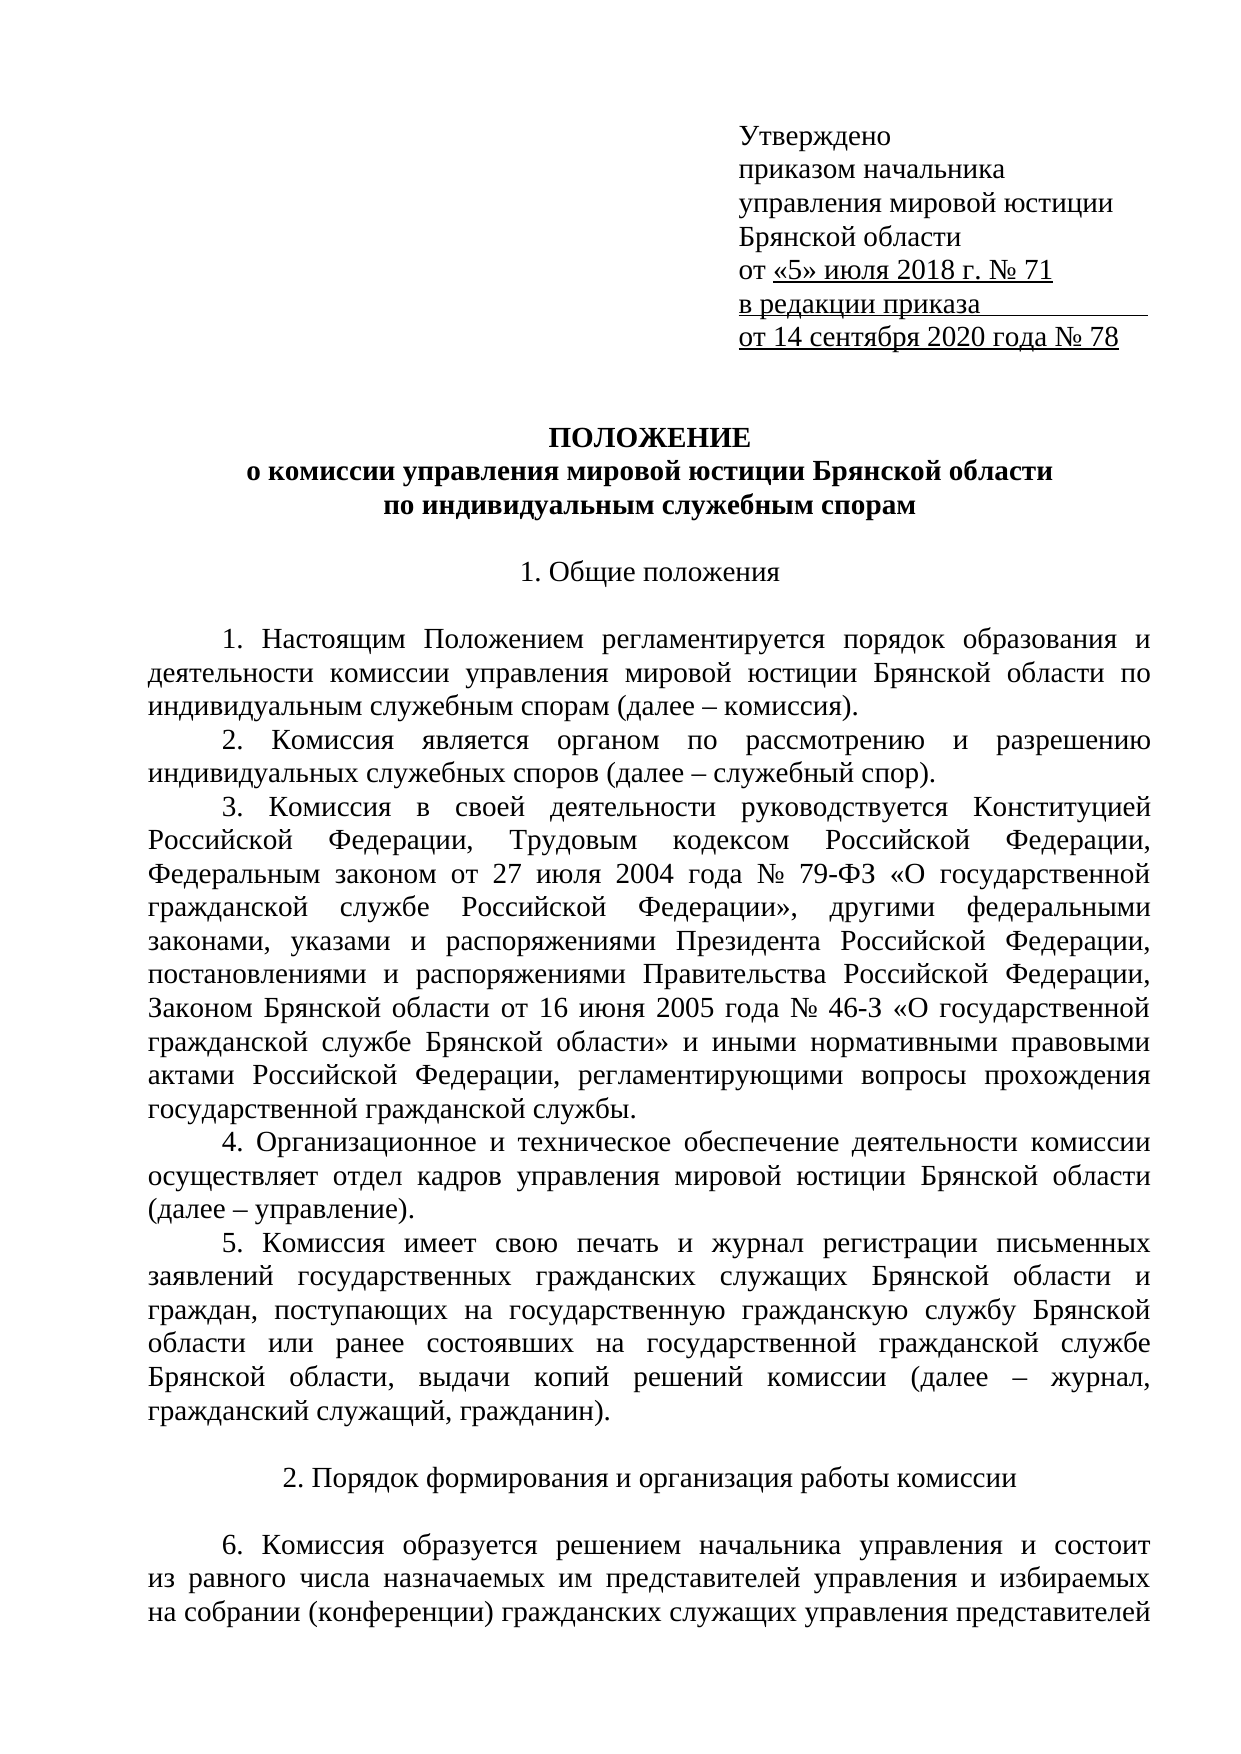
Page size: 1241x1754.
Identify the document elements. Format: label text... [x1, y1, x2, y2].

text 1. Общие положения [148, 554, 1152, 588]
text в редакции приказа от 14 сентября 2020 года № 78 [738, 286, 1152, 353]
text Утверждено [738, 118, 1152, 152]
text 1. Настоящим Положением регламентируется порядок образования и деятельности комиссии управления мировой юстиции Брянской области по индивидуальным служебным спорам (далее – комиссия). [148, 621, 1152, 722]
text 2. Комиссия является органом по рассмотрению и разрешению индивидуальных служебных споров (далее – служебный спор). [148, 722, 1152, 789]
title о комиссии управления мировой юстиции Брянской области [148, 453, 1152, 487]
title ПОЛОЖЕНИЕ [148, 420, 1152, 453]
text 2. Порядок формирования и организация работы комиссии [148, 1460, 1152, 1493]
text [148, 1527, 1152, 1627]
title по индивидуальным служебным спорам [148, 487, 1152, 521]
text приказом начальника управления мировой юстиции Брянской области [738, 152, 1152, 252]
text 3. Комиссия в своей деятельности руководствуется Конституцией Российской Федерации, Трудовым кодексом Российской Федерации, Федеральным законом от 27 июля 2004 года № 79-ФЗ «О государственной гражданской службе Российской Федерации», другими федеральными законами, указами и распоряжениями Президента Российской Федерации, постановлениями и распоряжениями Правительства Российской Федерации, Законом Брянской области от 16 июня 2005 года № 46-З «О государственной гражданской службе Брянской области» и иными нормативными правовыми актами Российской Федерации, регламентирующими вопросы прохождения государственной гражданской службы. [148, 789, 1152, 1124]
text 5. Комиссия имеет свою печать и журнал регистрации письменных заявлений государственных гражданских служащих Брянской области и граждан, поступающих на государственную гражданскую службу Брянской области или ранее состоявших на государственной гражданской службе Брянской области, выдачи копий решений комиссии (далее – журнал, гражданский служащий, гражданин). [148, 1225, 1152, 1426]
text от «5» июля 2018 г. № 71 [738, 252, 1152, 286]
text 4. Организационное и техническое обеспечение деятельности комиссии осуществляет отдел кадров управления мировой юстиции Брянской области (далее – управление). [148, 1124, 1152, 1225]
